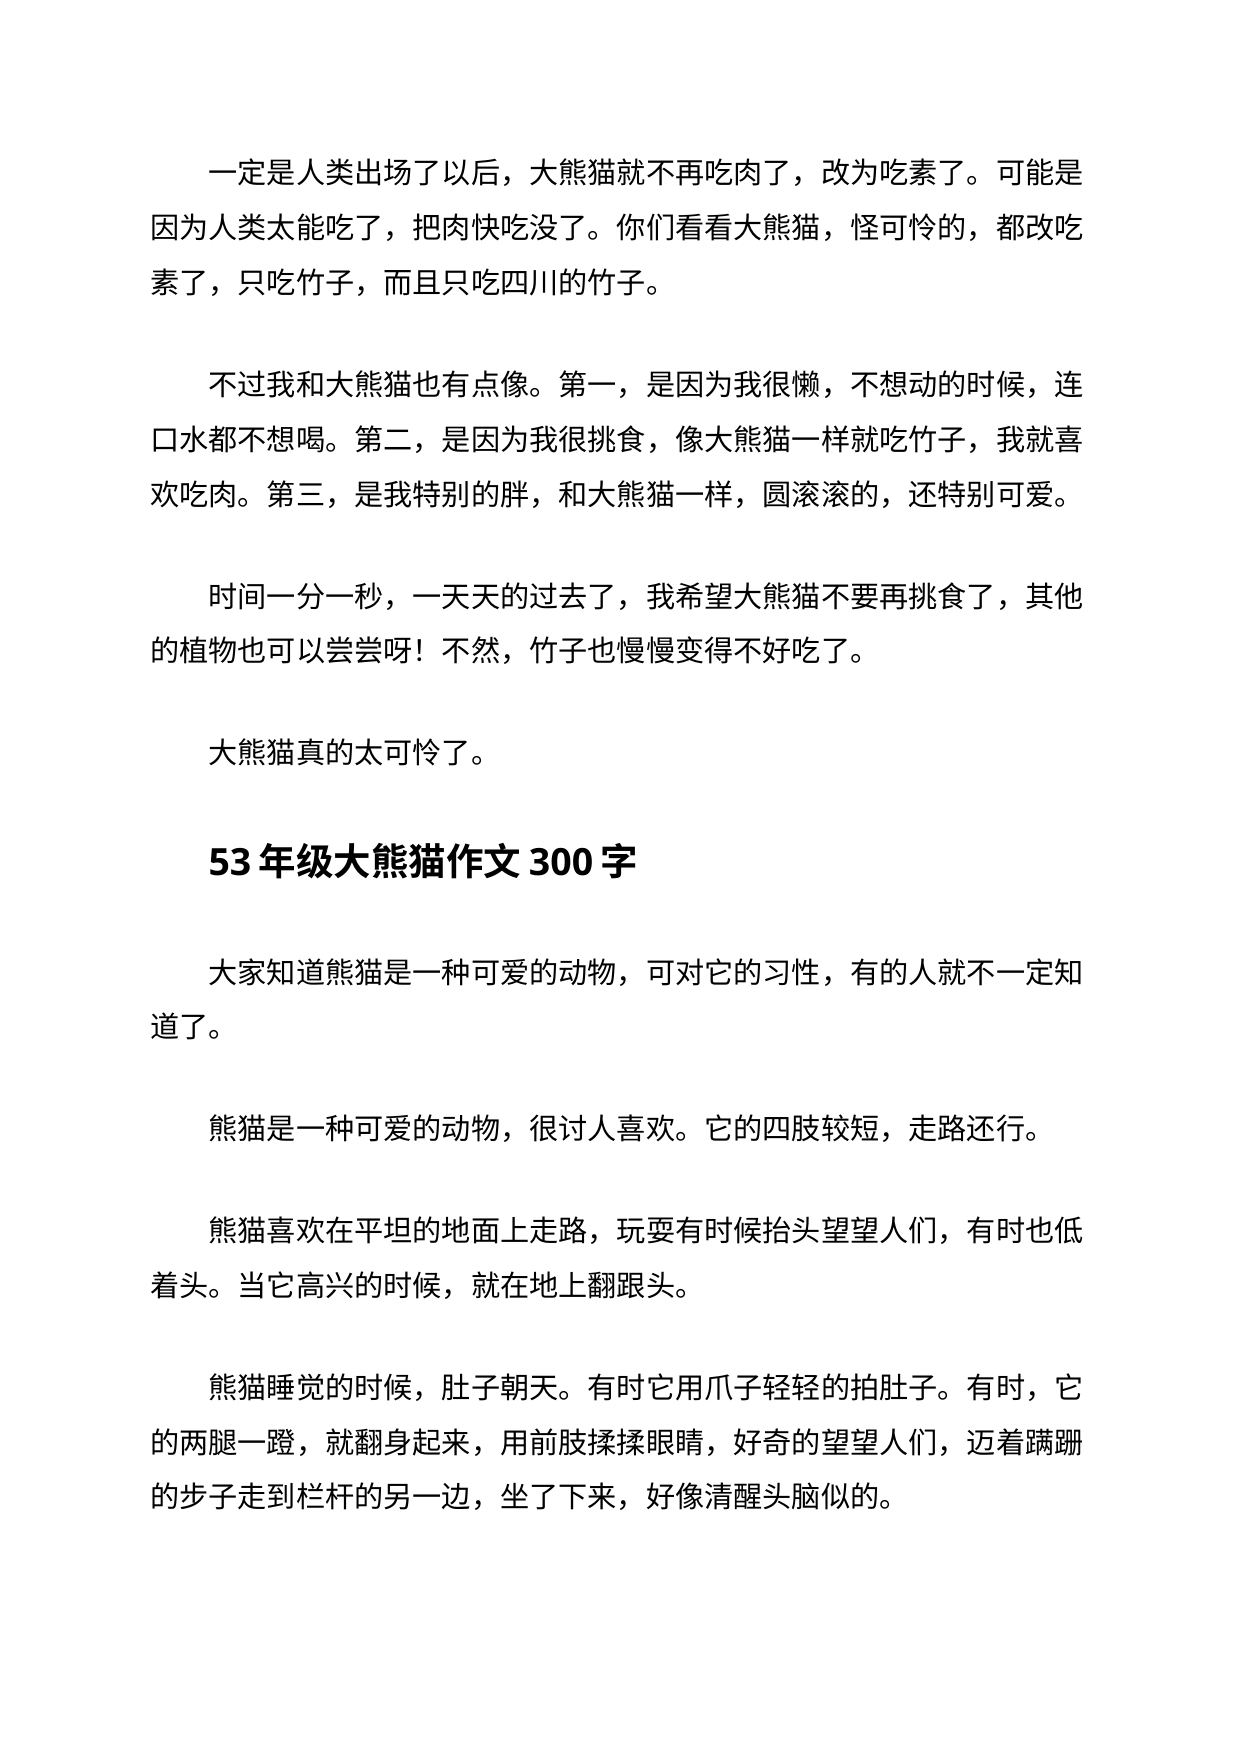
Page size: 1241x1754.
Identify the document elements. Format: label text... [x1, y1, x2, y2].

text 一定是人类出场了以后，大熊猫就不再吃肉了，改为吃素了。可能是因为人类太能吃了，把肉快吃没了。你们看看大熊猫，怪可怜的，都改吃素了，只吃竹子，而且只吃四川的竹子。 [150, 150, 1090, 302]
text 熊猫是一种可爱的动物，很讨人喜欢。它的四肢较短，走路还行。 [150, 1106, 1090, 1148]
text 大熊猫真的太可怜了。 [150, 730, 1090, 772]
text 熊猫睡觉的时候，肚子朝天。有时它用爪子轻轻的拍肚子。有时，它的两腿一蹬，就翻身起来，用前肢揉揉眼睛，好奇的望望人们，迈着蹒跚的步子走到栏杆的另一边，坐了下来，好像清醒头脑似的。 [150, 1364, 1090, 1516]
text 53年级大熊猫作文300字 [150, 832, 1090, 886]
text 熊猫喜欢在平坦的地面上走路，玩耍有时候抬头望望人们，有时也低着头。当它高兴的时候，就在地上翻跟头。 [150, 1208, 1090, 1305]
text 不过我和大熊猫也有点像。第一，是因为我很懒，不想动的时候，连口水都不想喝。第二，是因为我很挑食，像大熊猫一样就吃竹子，我就喜欢吃肉。第三，是我特别的胖，和大熊猫一样，圆滚滚的，还特别可爱。 [150, 362, 1090, 514]
text 时间一分一秒，一天天的过去了，我希望大熊猫不要再挑食了，其他的植物也可以尝尝呀！不然，竹子也慢慢变得不好吃了。 [150, 573, 1090, 670]
text 大家知道熊猫是一种可爱的动物，可对它的习性，有的人就不一定知道了。 [150, 949, 1090, 1046]
